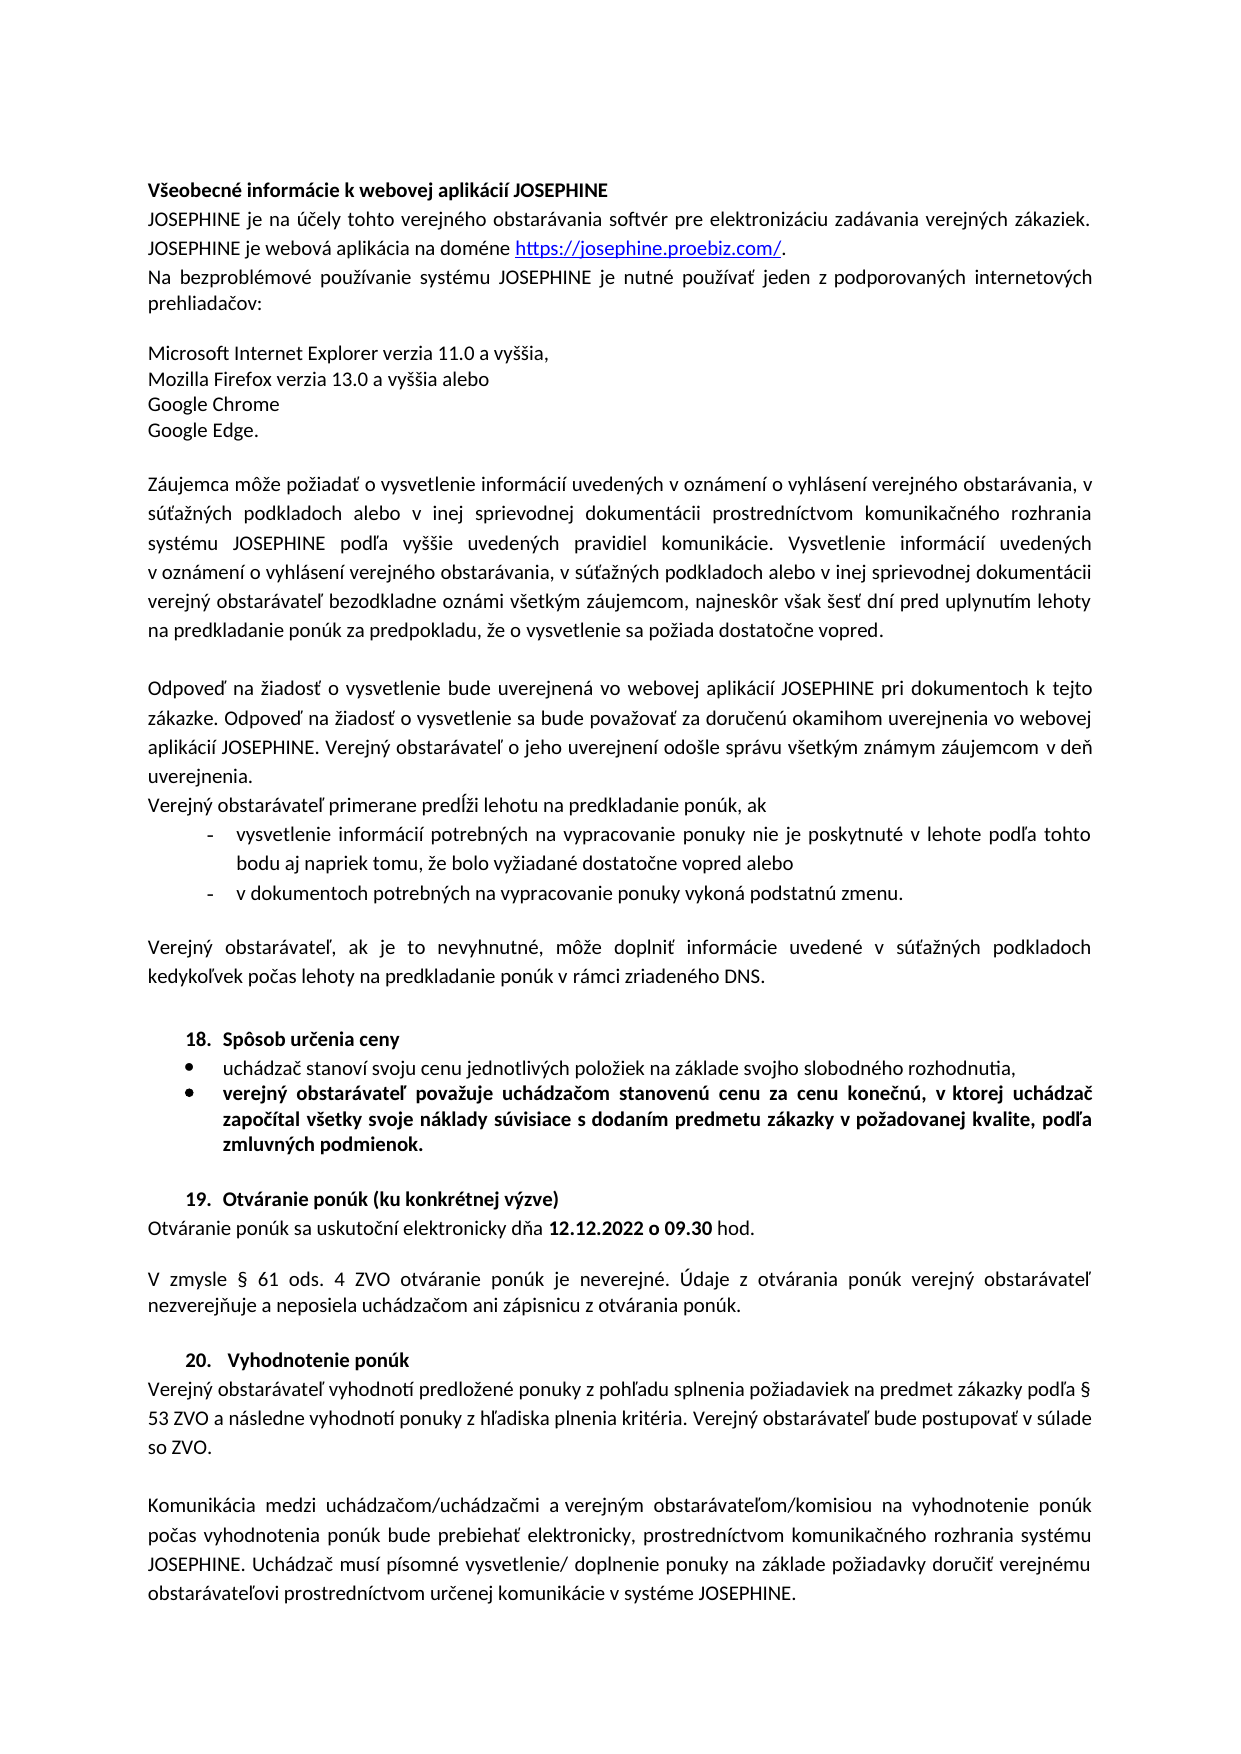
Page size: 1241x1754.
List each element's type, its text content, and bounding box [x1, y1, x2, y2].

list uchádzač stanoví svoju cenu jednotlivých položiek na základe svojho slobodného rozhodnutia, [185, 1055, 1093, 1081]
text Na bezproblémové používanie systému JOSEPHINE je nutné používať jeden z podporovaných internetových prehliadačov: [148, 264, 1093, 315]
text Mozilla Firefox verzia 13.0 a vyššia alebo [148, 366, 1093, 391]
list Komunikácia medzi uchádzačom/uchádzačmi a verejným obstarávateľom/komisiou na vyhodnotenie ponúk počas vyhodnotenia ponúk bude prebiehať elektronicky, prostredníctvom komunikačného rozhrania systému JOSEPHINE. Uchádzač musí písomné vysvetlenie/ doplnenie ponuky na základe požiadavky doručiť verejnému obstarávateľovi prostredníctvom určenej komunikácie v systéme JOSEPHINE. [148, 1493, 1093, 1606]
list vysvetlenie informácií potrebných na vypracovanie ponuky nie je poskytnuté v lehote podľa tohto bodu aj napriek tomu, že bolo vyžiadané dostatočne vopred alebo [207, 821, 1093, 876]
text Google Edge. [148, 417, 1093, 442]
text Všeobecné informácie k webovej aplikácií JOSEPHINE [148, 177, 1093, 202]
list v dokumentoch potrebných na vypracovanie ponuky vykoná podstatnú zmenu. [207, 880, 1093, 905]
text Odpoveď na žiadosť o vysvetlenie bude uverejnená vo webovej aplikácií JOSEPHINE pri dokumentoch k tejto zákazke. Odpoveď na žiadosť o vysvetlenie sa bude považovať za doručenú okamihom uverejnenia vo webovej aplikácií JOSEPHINE. Verejný obstarávateľ o jeho uverejnení odošle správu všetkým známym záujemcom v deň uverejnenia. [148, 676, 1093, 788]
list Otváranie ponúk sa uskutoční elektronicky dňa 12.12.2022 o 09.30 hod. [148, 1216, 1093, 1241]
subtitle Vyhodnotenie ponúk [185, 1347, 1093, 1372]
text Microsoft Internet Explorer verzia 11.0 a vyššia, [148, 341, 1093, 366]
subtitle Otváranie ponúk (ku konkrétnej výzve) [185, 1186, 1093, 1212]
text JOSEPHINE je na účely tohto verejného obstarávania softvér pre elektronizáciu zadávania verejných zákaziek. JOSEPHINE je webová aplikácia na doméne https://josephine.proebiz.com/. [148, 206, 1093, 261]
text Google Chrome [148, 391, 1093, 417]
text Verejný obstarávateľ, ak je to nevyhnutné, môže doplniť informácie uvedené v súťažných podkladoch kedykoľvek počas lehoty na predkladanie ponúk v rámci zriadeného DNS. [148, 934, 1093, 989]
list V zmysle § 61 ods. 4 ZVO otváranie ponúk je neverejné. Údaje z otvárania ponúk verejný obstarávateľ nezverejňuje a neposiela uchádzačom ani zápisnicu z otvárania ponúk. [148, 1266, 1093, 1317]
text Verejný obstarávateľ vyhodnotí predložené ponuky z pohľadu splnenia požiadaviek na predmet zákazky podľa § 53 ZVO a následne vyhodnotí ponuky z hľadiska plnenia kritéria. Verejný obstarávateľ bude postupovať v súlade so ZVO. [148, 1376, 1093, 1460]
list verejný obstarávateľ považuje uchádzačom stanovenú cenu za cenu konečnú, v ktorej uchádzač započítal všetky svoje náklady súvisiace s dodaním predmetu zákazky v požadovanej kvalite, podľa zmluvných podmienok. [185, 1081, 1093, 1157]
subtitle Spôsob určenia ceny [185, 1026, 1093, 1051]
text Záujemca môže požiadať o vysvetlenie informácií uvedených v oznámení o vyhlásení verejného obstarávania, v súťažných podkladoch alebo v inej sprievodnej dokumentácii prostredníctvom komunikačného rozhrania systému JOSEPHINE podľa vyššie uvedených pravidiel komunikácie. Vysvetlenie informácií uvedených v oznámení o vyhlásení verejného obstarávania, v súťažných podkladoch alebo v inej sprievodnej dokumentácii verejný obstarávateľ bezodkladne oznámi všetkým záujemcom, najneskôr však šesť dní pred uplynutím lehoty na predkladanie ponúk za predpokladu, že o vysvetlenie sa požiada dostatočne vopred. [148, 471, 1093, 643]
text Verejný obstarávateľ primerane predĺži lehotu na predkladanie ponúk, ak [148, 792, 1093, 818]
